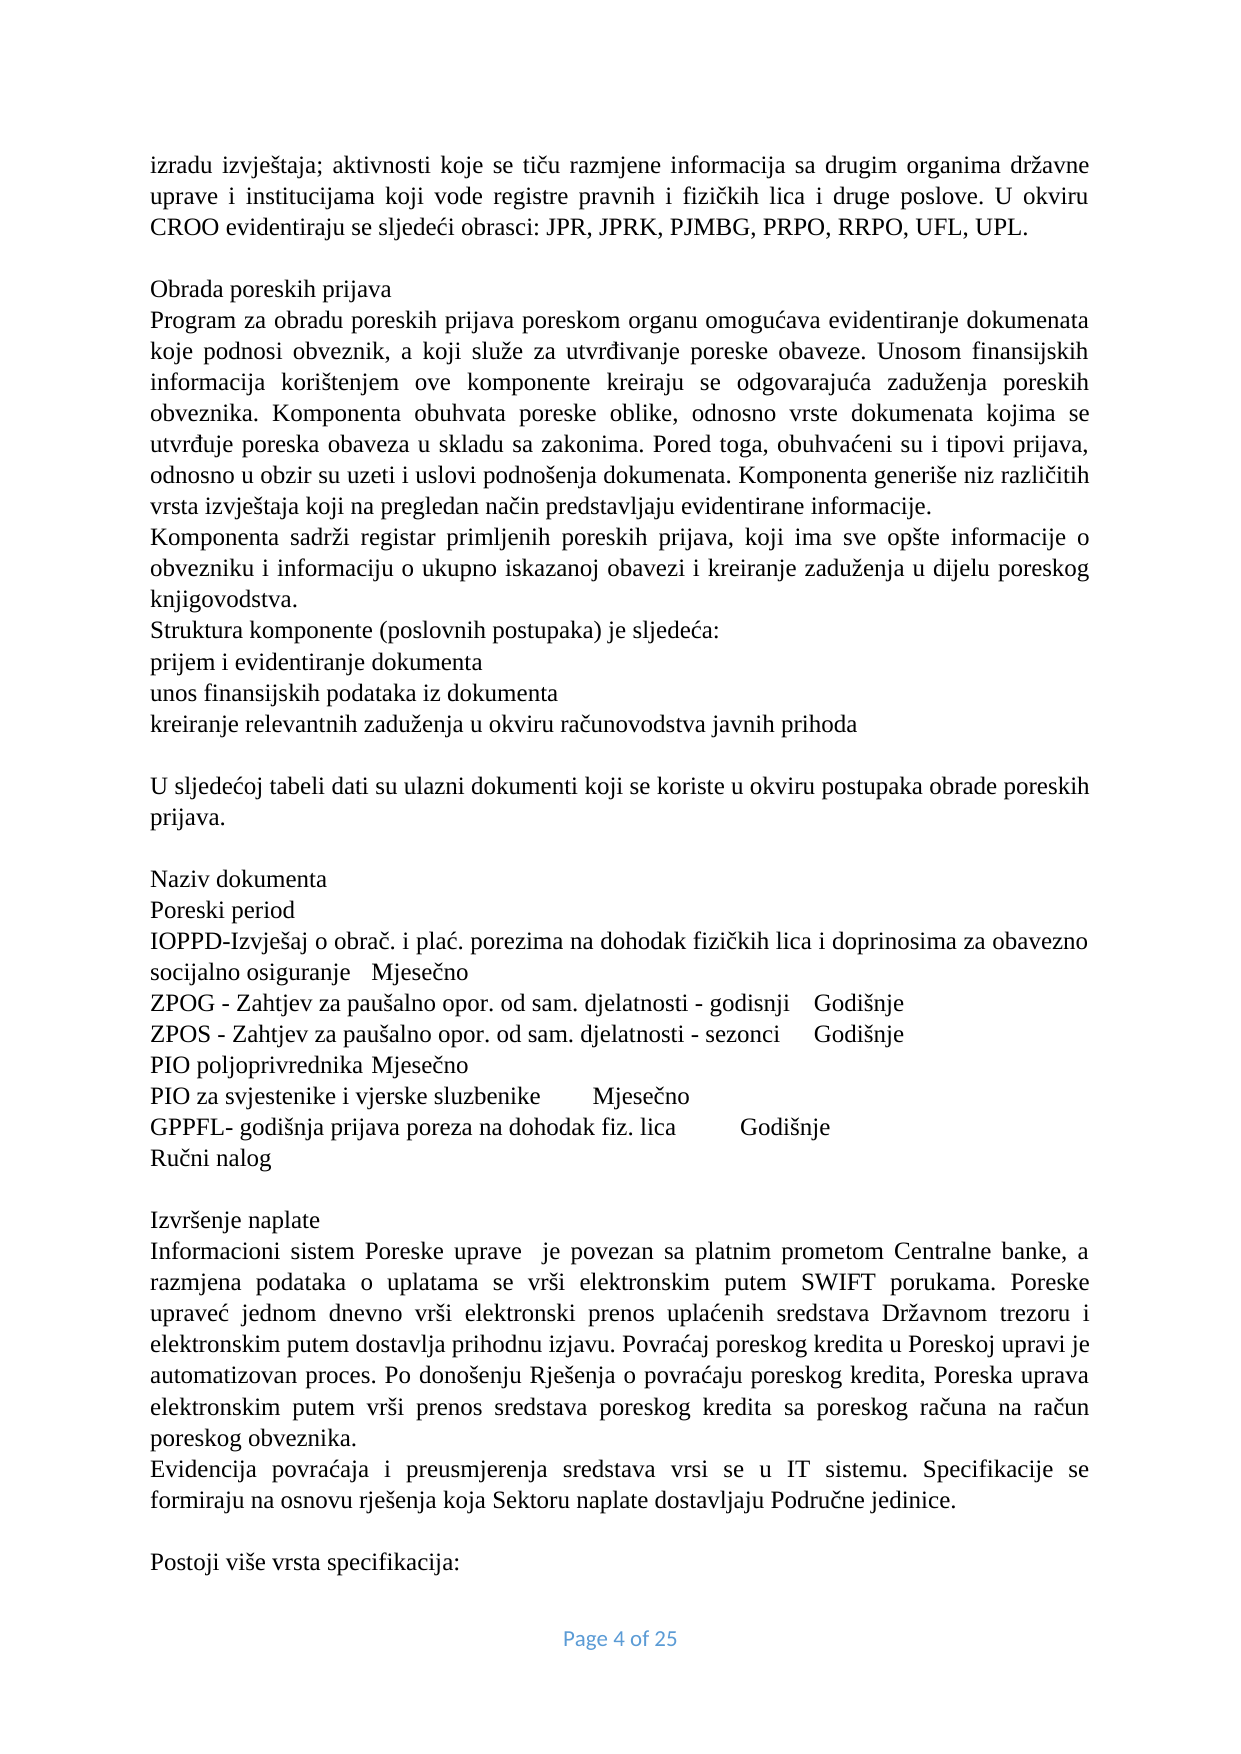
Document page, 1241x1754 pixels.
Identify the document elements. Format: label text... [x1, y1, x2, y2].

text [150, 150, 1090, 241]
text U sljedećoj tabeli dati su ulazni dokumenti koji se koriste u okviru postupaka obrade poreskih prijava. [150, 771, 1090, 831]
text Informacioni sistem Poreske uprave je povezan sa platnim prometom Centralne banke, a razmjena podataka o uplatama se vrši elektronskim putem SWIFT porukama. Poreske upraveć jednom dnevno vrši elektronski prenos uplaćenih sredstava Državnom trezoru i elektronskim putem dostavlja prihodnu izjavu. Povraćaj poreskog kredita u Poreskoj upravi je automatizovan proces. Po donošenju Rješenja o povraćaju poreskog kredita, Poreska uprava elektronskim putem vrši prenos sredstava poreskog kredita sa poreskog računa na račun poreskog obveznika. [150, 1236, 1090, 1451]
text Struktura komponente (poslovnih postupaka) je sljedeća: [150, 616, 1090, 644]
text Program za obradu poreskih prijava poreskom organu omogućava evidentiranje dokumenata koje podnosi obveznik, a koji služe za utvrđivanje poreske obaveze. Unosom finansijskih informacija korištenjem ove komponente kreiraju se odgovarajuća zaduženja poreskih obveznika. Komponenta obuhvata poreske oblike, odnosno vrste dokumenata kojima se utvrđuje poreska obaveza u skladu sa zakonima. Pored toga, obuhvaćeni su i tipovi prijava, odnosno u obzir su uzeti i uslovi podnošenja dokumenata. Komponenta generiše niz različitih vrsta izvještaja koji na pregledan način predstavljaju evidentirane informacije. [150, 305, 1090, 520]
text Postoji više vrsta specifikacija: [150, 1547, 1090, 1576]
text PIO za svjestenike i vjerske sluzbenike Mjesečno [150, 1081, 1090, 1110]
text IOPPD-Izvješaj o obrač. i plać. porezima na dohodak fizičkih lica i doprinosima za obavezno socijalno osiguranje Mjesečno [150, 926, 1090, 986]
text Ručni nalog [150, 1143, 1090, 1172]
text unos finansijskih podataka iz dokumenta [150, 678, 1090, 706]
text ZPOS - Zahtjev za paušalno opor. od sam. djelatnosti - sezonci Godišnje [150, 1019, 1090, 1048]
text prijem i evidentiranje dokumenta [150, 647, 1090, 675]
text Obrada poreskih prijava [150, 274, 1090, 303]
text Evidencija povraćaja i preusmjerenja sredstava vrsi se u IT sistemu. Specifikacije se formiraju na osnovu rješenja koja Sektoru naplate dostavljaju Područne jedinice. [150, 1454, 1090, 1513]
text Izvršenje naplate [150, 1205, 1090, 1234]
text GPPFL- godišnja prijava poreza na dohodak fiz. lica Godišnje [150, 1112, 1090, 1141]
text kreiranje relevantnih zaduženja u okviru računovodstva javnih prihoda [150, 709, 1090, 737]
text Naziv dokumenta [150, 864, 1090, 893]
text PIO poljoprivrednika Mjesečno [150, 1050, 1090, 1079]
text Komponenta sadrži registar primljenih poreskih prijava, koji ima sve opšte informacije o obvezniku i informaciju o ukupno iskazanoj obavezi i kreiranje zaduženja u dijelu poreskog knjigovodstva. [150, 522, 1090, 613]
text Poreski period [150, 895, 1090, 924]
text ZPOG - Zahtjev za paušalno opor. od sam. djelatnosti - godisnji Godišnje [150, 988, 1090, 1017]
